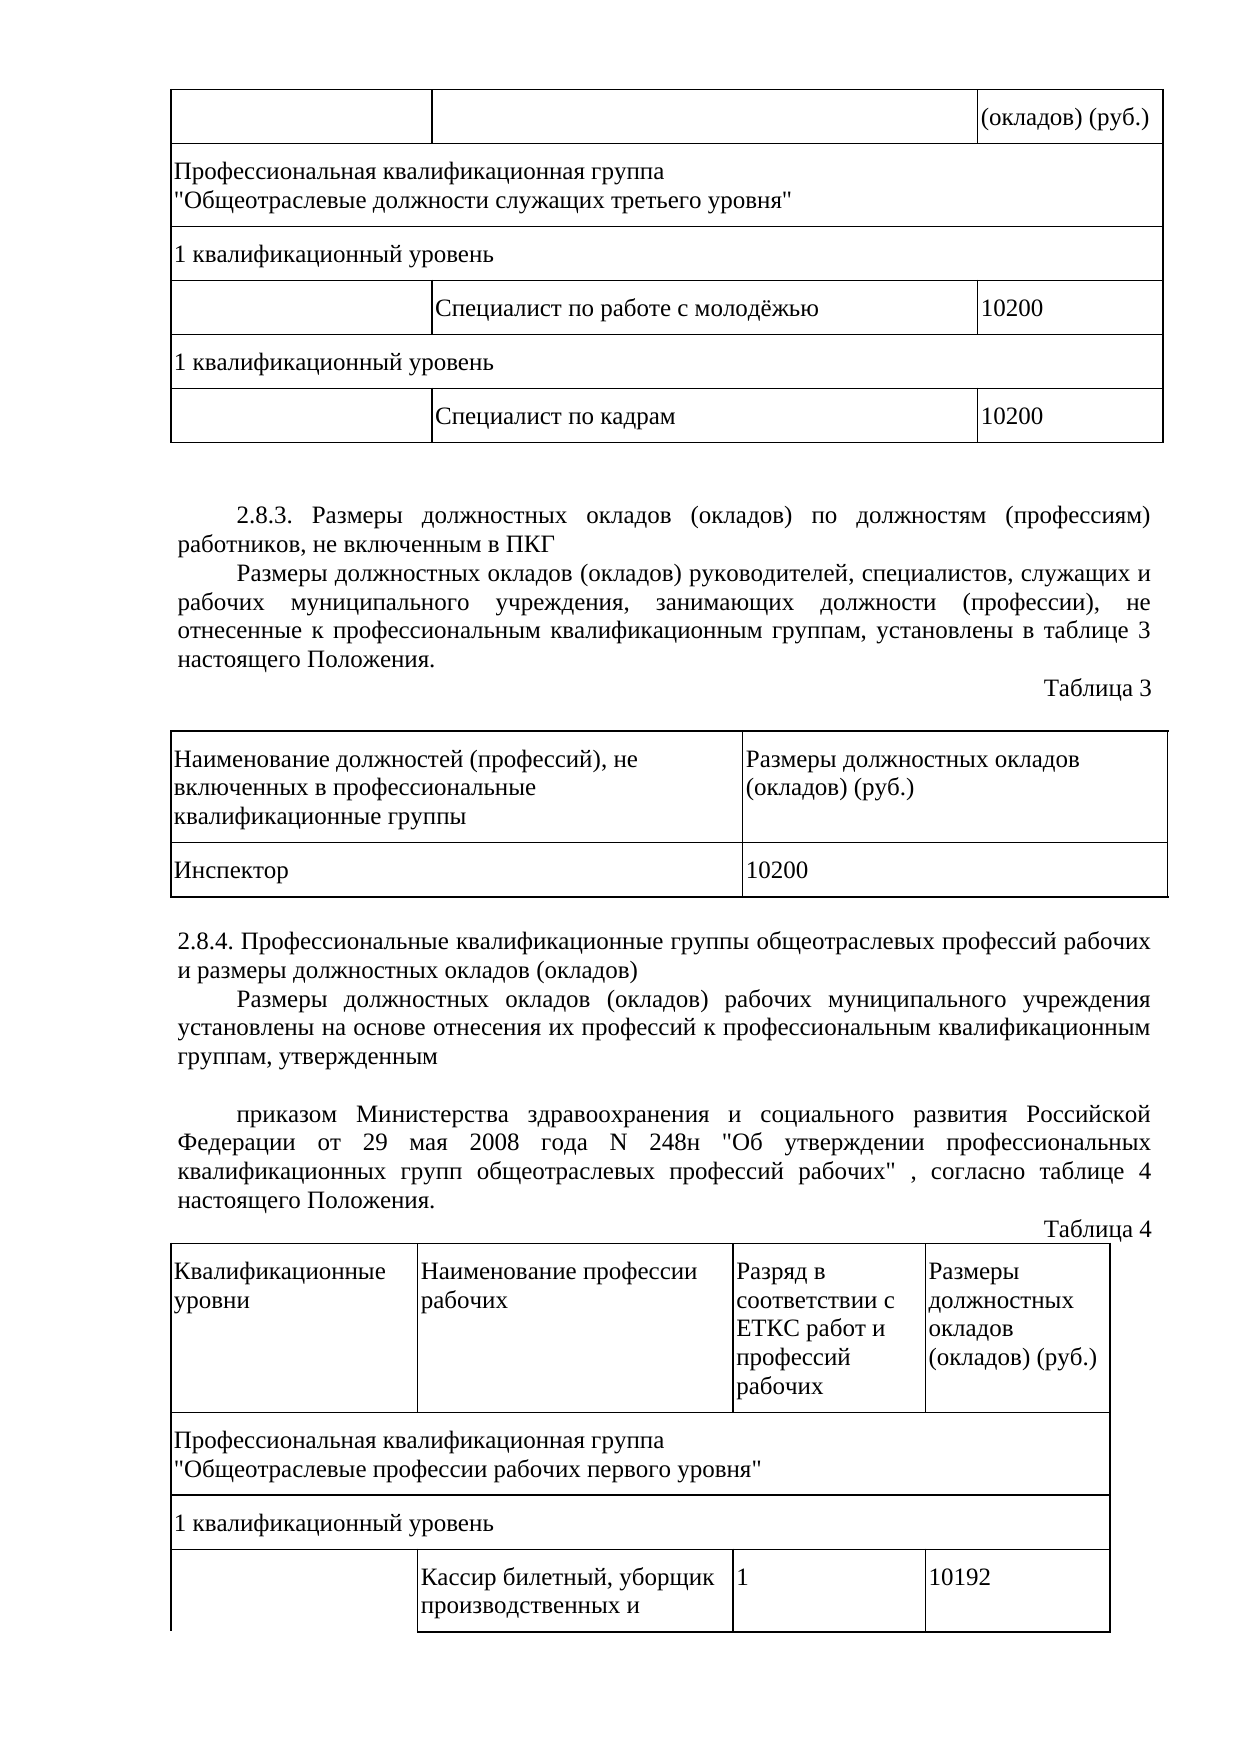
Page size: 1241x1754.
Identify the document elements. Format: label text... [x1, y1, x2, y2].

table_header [172, 90, 431, 143]
table_cell Специалист по работе с молодёжью [433, 281, 977, 334]
text Таблица 3 [177, 673, 1152, 702]
text 2.8.4. Профессиональные квалификационные группы общеотраслевых профессий рабочих и размеры должностных окладов (окладов) [177, 926, 1152, 984]
text приказом Министерства здравоохранения и социального развития Российской Федерации от 29 мая 2008 года N 248н "Об утверждении профессиональных квалификационных групп общеотраслевых профессий рабочих" , согласно таблице 4 настоящего Положения. [177, 1099, 1152, 1214]
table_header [978, 90, 1162, 143]
table_cell 10200 [743, 843, 1167, 896]
table_cell 10200 [978, 281, 1162, 334]
text Размеры должностных окладов (окладов) рабочих муниципального учреждения установлены на основе отнесения их профессий к профессиональным квалификационным группам, утвержденным [177, 984, 1152, 1070]
table_header Размеры должностных окладов (окладов) (руб.) [743, 732, 1167, 842]
table_header Размеры должностных окладов (окладов) (руб.) [926, 1244, 1109, 1412]
table_header Наименование профессии рабочих [418, 1244, 732, 1412]
text 2.8.3. Размеры должностных окладов (окладов) по должностям (профессиям) работников, не включенным в ПКГ [177, 500, 1152, 558]
table_cell 1 квалификационный уровень [172, 335, 1162, 388]
text Таблица 4 [177, 1214, 1152, 1242]
table_cell [172, 1550, 417, 1631]
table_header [433, 90, 977, 143]
table_cell 10192 [926, 1550, 1109, 1631]
table_cell Инспектор [172, 843, 742, 896]
table_cell [172, 281, 431, 334]
table_cell Профессиональная квалификационная группа "Общеотраслевые профессии рабочих первого уровня" [172, 1413, 1109, 1494]
table_cell 1 квалификационный уровень [172, 1496, 1109, 1548]
table_cell Профессиональная квалификационная группа "Общеотраслевые должности служащих третьего уровня" [172, 144, 1162, 226]
table_cell 10200 [978, 389, 1162, 442]
text Размеры должностных окладов (окладов) руководителей, специалистов, служащих и рабочих муниципального учреждения, занимающих должности (профессии), не отнесенные к профессиональным квалификационным группам, установлены в таблице 3 настоящего Положения. [177, 558, 1152, 673]
table_header Разряд в соответствии с ЕТКС работ и профессий рабочих [734, 1244, 925, 1412]
table_header Наименование должностей (профессий), не включенных в профессиональные квалификационные группы [172, 732, 742, 842]
table_cell 1 квалификационный уровень [172, 227, 1162, 279]
table_cell Специалист по кадрам [433, 389, 977, 442]
table_cell 1 [734, 1550, 925, 1631]
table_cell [418, 1550, 732, 1631]
table_header Квалификационные уровни [172, 1244, 417, 1412]
table_cell [172, 389, 431, 442]
